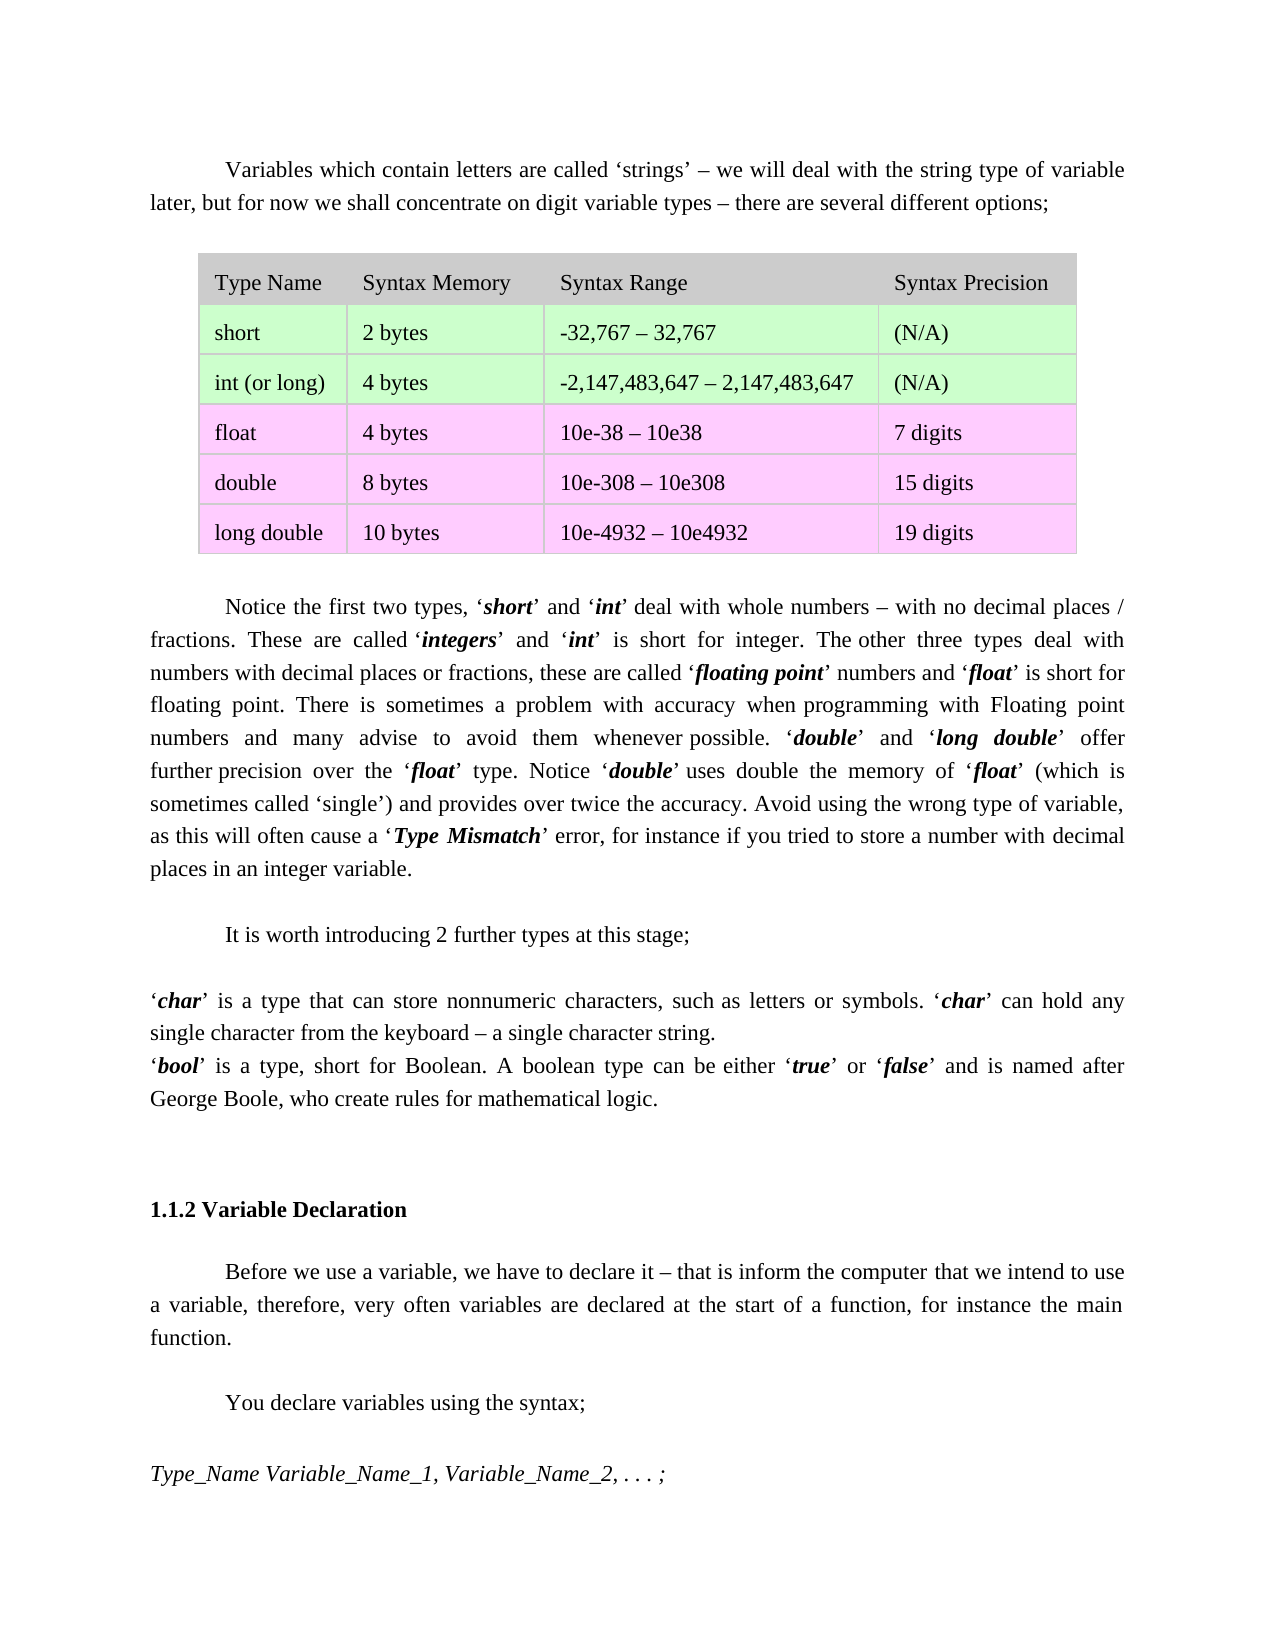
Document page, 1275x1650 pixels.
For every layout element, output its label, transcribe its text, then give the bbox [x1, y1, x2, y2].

table_cell 15 digits [879, 455, 1076, 503]
table_cell long double [200, 505, 346, 553]
table_cell 10e-308 – 10e308 [545, 455, 878, 503]
table_header Syntax Precision [879, 255, 1076, 303]
text ‘char’ is a type that can store nonnumeric characters, such as letters or symbols. ‘char’ can hold any single character from the keyboard – a single character string. [150, 980, 1125, 1046]
table_header Syntax Range [545, 255, 878, 303]
table_header Type Name [200, 255, 346, 303]
table_cell short [200, 305, 346, 353]
table_cell 10 bytes [348, 505, 543, 553]
table_cell -32,767 – 32,767 [545, 305, 878, 353]
text ‘bool’ is a type, short for Boolean. A boolean type can be either ‘true’ or ‘false’ and is named after George Boole, who create rules for mathematical logic. [150, 1046, 1125, 1111]
table_cell (N/A) [879, 355, 1076, 403]
table_cell 4 bytes [348, 405, 543, 453]
table_cell 7 digits [879, 405, 1076, 453]
table_cell 4 bytes [348, 355, 543, 403]
table_cell 10e-4932 – 10e4932 [545, 505, 878, 553]
text You declare variables using the syntax; [150, 1383, 1125, 1416]
text 1.1.2 Variable Declaration [150, 1196, 1125, 1222]
table_header Syntax Memory [348, 255, 543, 303]
text Type_Name Variable_Name_1, Variable_Name_2, . . . ; [150, 1453, 1125, 1486]
table_cell 2 bytes [348, 305, 543, 353]
table_cell double [200, 455, 346, 503]
text It is worth introducing 2 further types at this stage; [150, 914, 1125, 947]
table_cell -2,147,483,647 – 2,147,483,647 [545, 355, 878, 403]
text Notice the first two types, ‘short’ and ‘int’ deal with whole numbers – with no decimal places / fractions. These are called ‘integers’ and ‘int’ is short for integer. The other three types deal with numbers with decimal places or fractions, these are called ‘floating point’ numbers and ‘float’ is short for floating point. There is sometimes a problem with accuracy when programming with Floating point numbers and many advise to avoid them whenever possible. ‘double’ and ‘long double’ offer further precision over the ‘float’ type. Notice ‘double’ uses double the memory of ‘float’ (which is sometimes called ‘single’) and provides over twice the accuracy. Avoid using the wrong type of variable, as this will often cause a ‘Type Mismatch’ error, for instance if you tried to store a number with decimal places in an integer variable. [150, 586, 1125, 882]
table_cell 19 digits [879, 505, 1076, 553]
text Variables which contain letters are called ‘strings’ – we will deal with the string type of variable later, but for now we shall concentrate on digit variable types – there are several different options; [150, 150, 1125, 216]
table_cell float [200, 405, 346, 453]
table_cell 8 bytes [348, 455, 543, 503]
table_cell (N/A) [879, 305, 1076, 353]
table_cell int (or long) [200, 355, 346, 403]
text Before we use a variable, we have to declare it – that is inform the computer that we intend to use a variable, therefore, very often variables are declared at the start of a function, for instance the main function. [150, 1252, 1125, 1350]
table_cell 10e-38 – 10e38 [545, 405, 878, 453]
